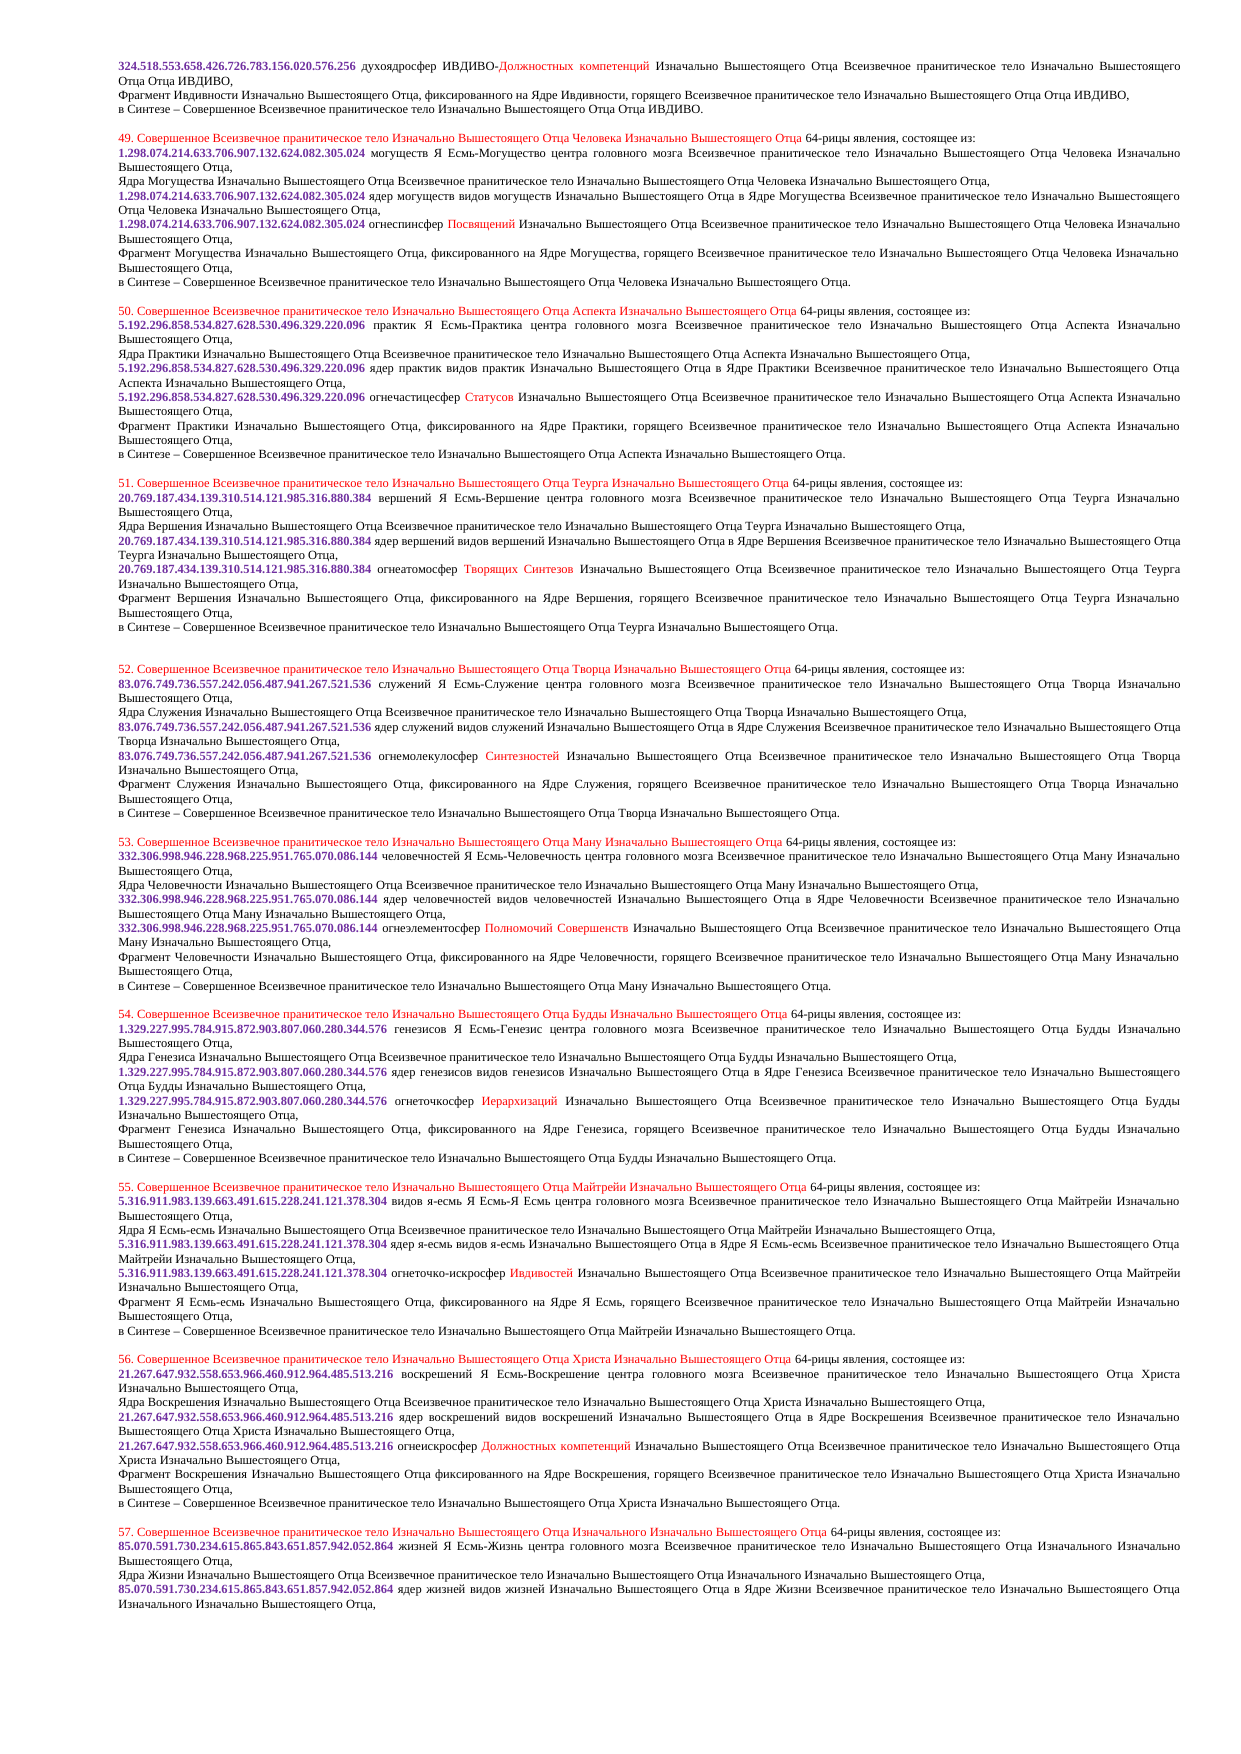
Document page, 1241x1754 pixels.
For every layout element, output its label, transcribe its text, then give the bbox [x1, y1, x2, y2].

text 83.076.749.736.557.242.056.487.941.267.521.536 огнемолекулосфер Синтезностей Изначально Вышестоящего Отца Всеизвечное пранитическое тело Изначально Вышестоящего Отца Творца Изначально Вышестоящего Отца, [118, 748, 1181, 777]
text 52. Совершенное Всеизвечное пранитическое тело Изначально Вышестоящего Отца Творца Изначально Вышестоящего Отца 64-рицы явления, состоящее из: [118, 662, 1181, 676]
text 5.192.296.858.534.827.628.530.496.329.220.096 огнечастицесфер Статусов Изначально Вышестоящего Отца Всеизвечное пранитическое тело Изначально Вышестоящего Отца Аспекта Изначально Вышестоящего Отца, [118, 390, 1181, 418]
text 21.267.647.932.558.653.966.460.912.964.485.513.216 воскрешений Я Есмь-Воскрешение центра головного мозга Всеизвечное пранитическое тело Изначально Вышестоящего Отца Христа Изначально Вышестоящего Отца, [118, 1366, 1181, 1395]
text 20.769.187.434.139.310.514.121.985.316.880.384 огнеатомосфер Творящих Синтезов Изначально Вышестоящего Отца Всеизвечное пранитическое тело Изначально Вышестоящего Отца Теурга Изначально Вышестоящего Отца, [118, 562, 1181, 591]
text 332.306.998.946.228.968.225.951.765.070.086.144 человечностей Я Есмь-Человечность центра головного мозга Всеизвечное пранитическое тело Изначально Вышестоящего Отца Ману Изначально Вышестоящего Отца, [118, 849, 1181, 878]
text 332.306.998.946.228.968.225.951.765.070.086.144 ядер человечностей видов человечностей Изначально Вышестоящего Отца в Ядре Человечности Всеизвечное пранитическое тело Изначально Вышестоящего Отца Ману Изначально Вышестоящего Отца, [118, 892, 1181, 921]
text 83.076.749.736.557.242.056.487.941.267.521.536 служений Я Есмь-Служение центра головного мозга Всеизвечное пранитическое тело Изначально Вышестоящего Отца Творца Изначально Вышестоящего Отца, [118, 676, 1181, 705]
text в Синтезе – Совершенное Всеизвечное пранитическое тело Изначально Вышестоящего Отца Человека Изначально Вышестоящего Отца. [118, 275, 1181, 289]
text 5.192.296.858.534.827.628.530.496.329.220.096 ядер практик видов практик Изначально Вышестоящего Отца в Ядре Практики Всеизвечное пранитическое тело Изначально Вышестоящего Отца Аспекта Изначально Вышестоящего Отца, [118, 361, 1181, 390]
text в Синтезе – Совершенное Всеизвечное пранитическое тело Изначально Вышестоящего Отца Отца ИВДИВО. [118, 102, 1181, 117]
text в Синтезе – Совершенное Всеизвечное пранитическое тело Изначально Вышестоящего Отца Теурга Изначально Вышестоящего Отца. [118, 620, 1181, 634]
text 50. Совершенное Всеизвечное пранитическое тело Изначально Вышестоящего Отца Аспекта Изначально Вышестоящего Отца 64-рицы явления, состоящее из: [118, 303, 1181, 318]
text 56. Совершенное Всеизвечное пранитическое тело Изначально Вышестоящего Отца Христа Изначально Вышестоящего Отца 64-рицы явления, состоящее из: [118, 1352, 1181, 1366]
text 1.329.227.995.784.915.872.903.807.060.280.344.576 ядер генезисов видов генезисов Изначально Вышестоящего Отца в Ядре Генезиса Всеизвечное пранитическое тело Изначально Вышестоящего Отца Будды Изначально Вышестоящего Отца, [118, 1064, 1181, 1093]
text 332.306.998.946.228.968.225.951.765.070.086.144 огнеэлементосфер Полномочий Совершенств Изначально Вышестоящего Отца Всеизвечное пранитическое тело Изначально Вышестоящего Отца Ману Изначально Вышестоящего Отца, [118, 921, 1181, 949]
text Ядра Служения Изначально Вышестоящего Отца Всеизвечное пранитическое тело Изначально Вышестоящего Отца Творца Изначально Вышестоящего Отца, [118, 705, 1181, 719]
text в Синтезе – Совершенное Всеизвечное пранитическое тело Изначально Вышестоящего Отца Будды Изначально Вышестоящего Отца. [118, 1151, 1181, 1165]
text 51. Совершенное Всеизвечное пранитическое тело Изначально Вышестоящего Отца Теурга Изначально Вышестоящего Отца 64-рицы явления, состоящее из: [118, 476, 1181, 490]
text Ядра Генезиса Изначально Вышестоящего Отца Всеизвечное пранитическое тело Изначально Вышестоящего Отца Будды Изначально Вышестоящего Отца, [118, 1050, 1181, 1064]
text в Синтезе – Совершенное Всеизвечное пранитическое тело Изначально Вышестоящего Отца Ману Изначально Вышестоящего Отца. [118, 978, 1181, 993]
text Фрагмент Человечности Изначально Вышестоящего Отца, фиксированного на Ядре Человечности, горящего Всеизвечное пранитическое тело Изначально Вышестоящего Отца Ману Изначально Вышестоящего Отца, [118, 949, 1181, 978]
text 20.769.187.434.139.310.514.121.985.316.880.384 ядер вершений видов вершений Изначально Вышестоящего Отца в Ядре Вершения Всеизвечное пранитическое тело Изначально Вышестоящего Отца Теурга Изначально Вышестоящего Отца, [118, 533, 1181, 562]
text Ядра Человечности Изначально Вышестоящего Отца Всеизвечное пранитическое тело Изначально Вышестоящего Отца Ману Изначально Вышестоящего Отца, [118, 878, 1181, 892]
text 57. Совершенное Всеизвечное пранитическое тело Изначально Вышестоящего Отца Изначального Изначально Вышестоящего Отца 64-рицы явления, состоящее из: [118, 1524, 1181, 1539]
text в Синтезе – Совершенное Всеизвечное пранитическое тело Изначально Вышестоящего Отца Христа Изначально Вышестоящего Отца. [118, 1496, 1181, 1510]
text Фрагмент Практики Изначально Вышестоящего Отца, фиксированного на Ядре Практики, горящего Всеизвечное пранитическое тело Изначально Вышестоящего Отца Аспекта Изначально Вышестоящего Отца, [118, 418, 1181, 447]
text 55. Совершенное Всеизвечное пранитическое тело Изначально Вышестоящего Отца Майтрейи Изначально Вышестоящего Отца 64-рицы явления, состоящее из: [118, 1179, 1181, 1194]
text в Синтезе – Совершенное Всеизвечное пранитическое тело Изначально Вышестоящего Отца Майтрейи Изначально Вышестоящего Отца. [118, 1323, 1181, 1338]
text Фрагмент Генезиса Изначально Вышестоящего Отца, фиксированного на Ядре Генезиса, горящего Всеизвечное пранитическое тело Изначально Вышестоящего Отца Будды Изначально Вышестоящего Отца, [118, 1122, 1181, 1151]
text 85.070.591.730.234.615.865.843.651.857.942.052.864 ядер жизней видов жизней Изначально Вышестоящего Отца в Ядре Жизни Всеизвечное пранитическое тело Изначально Вышестоящего Отца Изначального Изначально Вышестоящего Отца, [118, 1582, 1181, 1611]
text 5.316.911.983.139.663.491.615.228.241.121.378.304 ядер я-есмь видов я-есмь Изначально Вышестоящего Отца в Ядре Я Есмь-есмь Всеизвечное пранитическое тело Изначально Вышестоящего Отца Майтрейи Изначально Вышестоящего Отца, [118, 1237, 1181, 1266]
text 49. Совершенное Всеизвечное пранитическое тело Изначально Вышестоящего Отца Человека Изначально Вышестоящего Отца 64-рицы явления, состоящее из: [118, 131, 1181, 145]
text 324.518.553.658.426.726.783.156.020.576.256 духоядросфер ИВДИВО-Должностных компетенций Изначально Вышестоящего Отца Всеизвечное пранитическое тело Изначально Вышестоящего Отца Отца ИВДИВО, [118, 59, 1181, 88]
text в Синтезе – Совершенное Всеизвечное пранитическое тело Изначально Вышестоящего Отца Творца Изначально Вышестоящего Отца. [118, 806, 1181, 820]
text Ядра Практики Изначально Вышестоящего Отца Всеизвечное пранитическое тело Изначально Вышестоящего Отца Аспекта Изначально Вышестоящего Отца, [118, 347, 1181, 361]
text 1.298.074.214.633.706.907.132.624.082.305.024 ядер могуществ видов могуществ Изначально Вышестоящего Отца в Ядре Могущества Всеизвечное пранитическое тело Изначально Вышестоящего Отца Человека Изначально Вышестоящего Отца, [118, 188, 1181, 217]
text 1.298.074.214.633.706.907.132.624.082.305.024 огнеспинсфер Посвящений Изначально Вышестоящего Отца Всеизвечное пранитическое тело Изначально Вышестоящего Отца Человека Изначально Вышестоящего Отца, [118, 217, 1181, 246]
text 5.316.911.983.139.663.491.615.228.241.121.378.304 видов я-есмь Я Есмь-Я Есмь центра головного мозга Всеизвечное пранитическое тело Изначально Вышестоящего Отца Майтрейи Изначально Вышестоящего Отца, [118, 1194, 1181, 1223]
text 1.329.227.995.784.915.872.903.807.060.280.344.576 генезисов Я Есмь-Генезис центра головного мозга Всеизвечное пранитическое тело Изначально Вышестоящего Отца Будды Изначально Вышестоящего Отца, [118, 1021, 1181, 1050]
text 85.070.591.730.234.615.865.843.651.857.942.052.864 жизней Я Есмь-Жизнь центра головного мозга Всеизвечное пранитическое тело Изначально Вышестоящего Отца Изначального Изначально Вышестоящего Отца, [118, 1539, 1181, 1568]
text 5.316.911.983.139.663.491.615.228.241.121.378.304 огнеточко-искросфер Ивдивостей Изначально Вышестоящего Отца Всеизвечное пранитическое тело Изначально Вышестоящего Отца Майтрейи Изначально Вышестоящего Отца, [118, 1266, 1181, 1294]
text 54. Совершенное Всеизвечное пранитическое тело Изначально Вышестоящего Отца Будды Изначально Вышестоящего Отца 64-рицы явления, состоящее из: [118, 1007, 1181, 1021]
text 5.192.296.858.534.827.628.530.496.329.220.096 практик Я Есмь-Практика центра головного мозга Всеизвечное пранитическое тело Изначально Вышестоящего Отца Аспекта Изначально Вышестоящего Отца, [118, 318, 1181, 347]
text 21.267.647.932.558.653.966.460.912.964.485.513.216 огнеискросфер Должностных компетенций Изначально Вышестоящего Отца Всеизвечное пранитическое тело Изначально Вышестоящего Отца Христа Изначально Вышестоящего Отца, [118, 1438, 1181, 1467]
text 53. Совершенное Всеизвечное пранитическое тело Изначально Вышестоящего Отца Ману Изначально Вышестоящего Отца 64-рицы явления, состоящее из: [118, 834, 1181, 849]
text 20.769.187.434.139.310.514.121.985.316.880.384 вершений Я Есмь-Вершение центра головного мозга Всеизвечное пранитическое тело Изначально Вышестоящего Отца Теурга Изначально Вышестоящего Отца, [118, 490, 1181, 519]
text Фрагмент Ивдивности Изначально Вышестоящего Отца, фиксированного на Ядре Ивдивности, горящего Всеизвечное пранитическое тело Изначально Вышестоящего Отца Отца ИВДИВО, [118, 88, 1181, 102]
text 1.298.074.214.633.706.907.132.624.082.305.024 могуществ Я Есмь-Могущество центра головного мозга Всеизвечное пранитическое тело Изначально Вышестоящего Отца Человека Изначально Вышестоящего Отца, [118, 145, 1181, 174]
text Фрагмент Вершения Изначально Вышестоящего Отца, фиксированного на Ядре Вершения, горящего Всеизвечное пранитическое тело Изначально Вышестоящего Отца Теурга Изначально Вышестоящего Отца, [118, 591, 1181, 620]
text 83.076.749.736.557.242.056.487.941.267.521.536 ядер служений видов служений Изначально Вышестоящего Отца в Ядре Служения Всеизвечное пранитическое тело Изначально Вышестоящего Отца Творца Изначально Вышестоящего Отца, [118, 719, 1181, 748]
text Фрагмент Я Есмь-есмь Изначально Вышестоящего Отца, фиксированного на Ядре Я Есмь, горящего Всеизвечное пранитическое тело Изначально Вышестоящего Отца Майтрейи Изначально Вышестоящего Отца, [118, 1294, 1181, 1323]
text Ядра Могущества Изначально Вышестоящего Отца Всеизвечное пранитическое тело Изначально Вышестоящего Отца Человека Изначально Вышестоящего Отца, [118, 174, 1181, 188]
text Фрагмент Служения Изначально Вышестоящего Отца, фиксированного на Ядре Служения, горящего Всеизвечное пранитическое тело Изначально Вышестоящего Отца Творца Изначально Вышестоящего Отца, [118, 777, 1181, 806]
text Ядра Воскрешения Изначально Вышестоящего Отца Всеизвечное пранитическое тело Изначально Вышестоящего Отца Христа Изначально Вышестоящего Отца, [118, 1395, 1181, 1409]
text Фрагмент Воскрешения Изначально Вышестоящего Отца фиксированного на Ядре Воскрешения, горящего Всеизвечное пранитическое тело Изначально Вышестоящего Отца Христа Изначально Вышестоящего Отца, [118, 1467, 1181, 1496]
text Фрагмент Могущества Изначально Вышестоящего Отца, фиксированного на Ядре Могущества, горящего Всеизвечное пранитическое тело Изначально Вышестоящего Отца Человека Изначально Вышестоящего Отца, [118, 246, 1181, 275]
text 21.267.647.932.558.653.966.460.912.964.485.513.216 ядер воскрешений видов воскрешений Изначально Вышестоящего Отца в Ядре Воскрешения Всеизвечное пранитическое тело Изначально Вышестоящего Отца Христа Изначально Вышестоящего Отца, [118, 1409, 1181, 1438]
text Ядра Жизни Изначально Вышестоящего Отца Всеизвечное пранитическое тело Изначально Вышестоящего Отца Изначального Изначально Вышестоящего Отца, [118, 1568, 1181, 1582]
text Ядра Вершения Изначально Вышестоящего Отца Всеизвечное пранитическое тело Изначально Вышестоящего Отца Теурга Изначально Вышестоящего Отца, [118, 519, 1181, 533]
text 1.329.227.995.784.915.872.903.807.060.280.344.576 огнеточкосфер Иерархизаций Изначально Вышестоящего Отца Всеизвечное пранитическое тело Изначально Вышестоящего Отца Будды Изначально Вышестоящего Отца, [118, 1093, 1181, 1122]
text Ядра Я Есмь-есмь Изначально Вышестоящего Отца Всеизвечное пранитическое тело Изначально Вышестоящего Отца Майтрейи Изначально Вышестоящего Отца, [118, 1223, 1181, 1237]
text в Синтезе – Совершенное Всеизвечное пранитическое тело Изначально Вышестоящего Отца Аспекта Изначально Вышестоящего Отца. [118, 447, 1181, 462]
